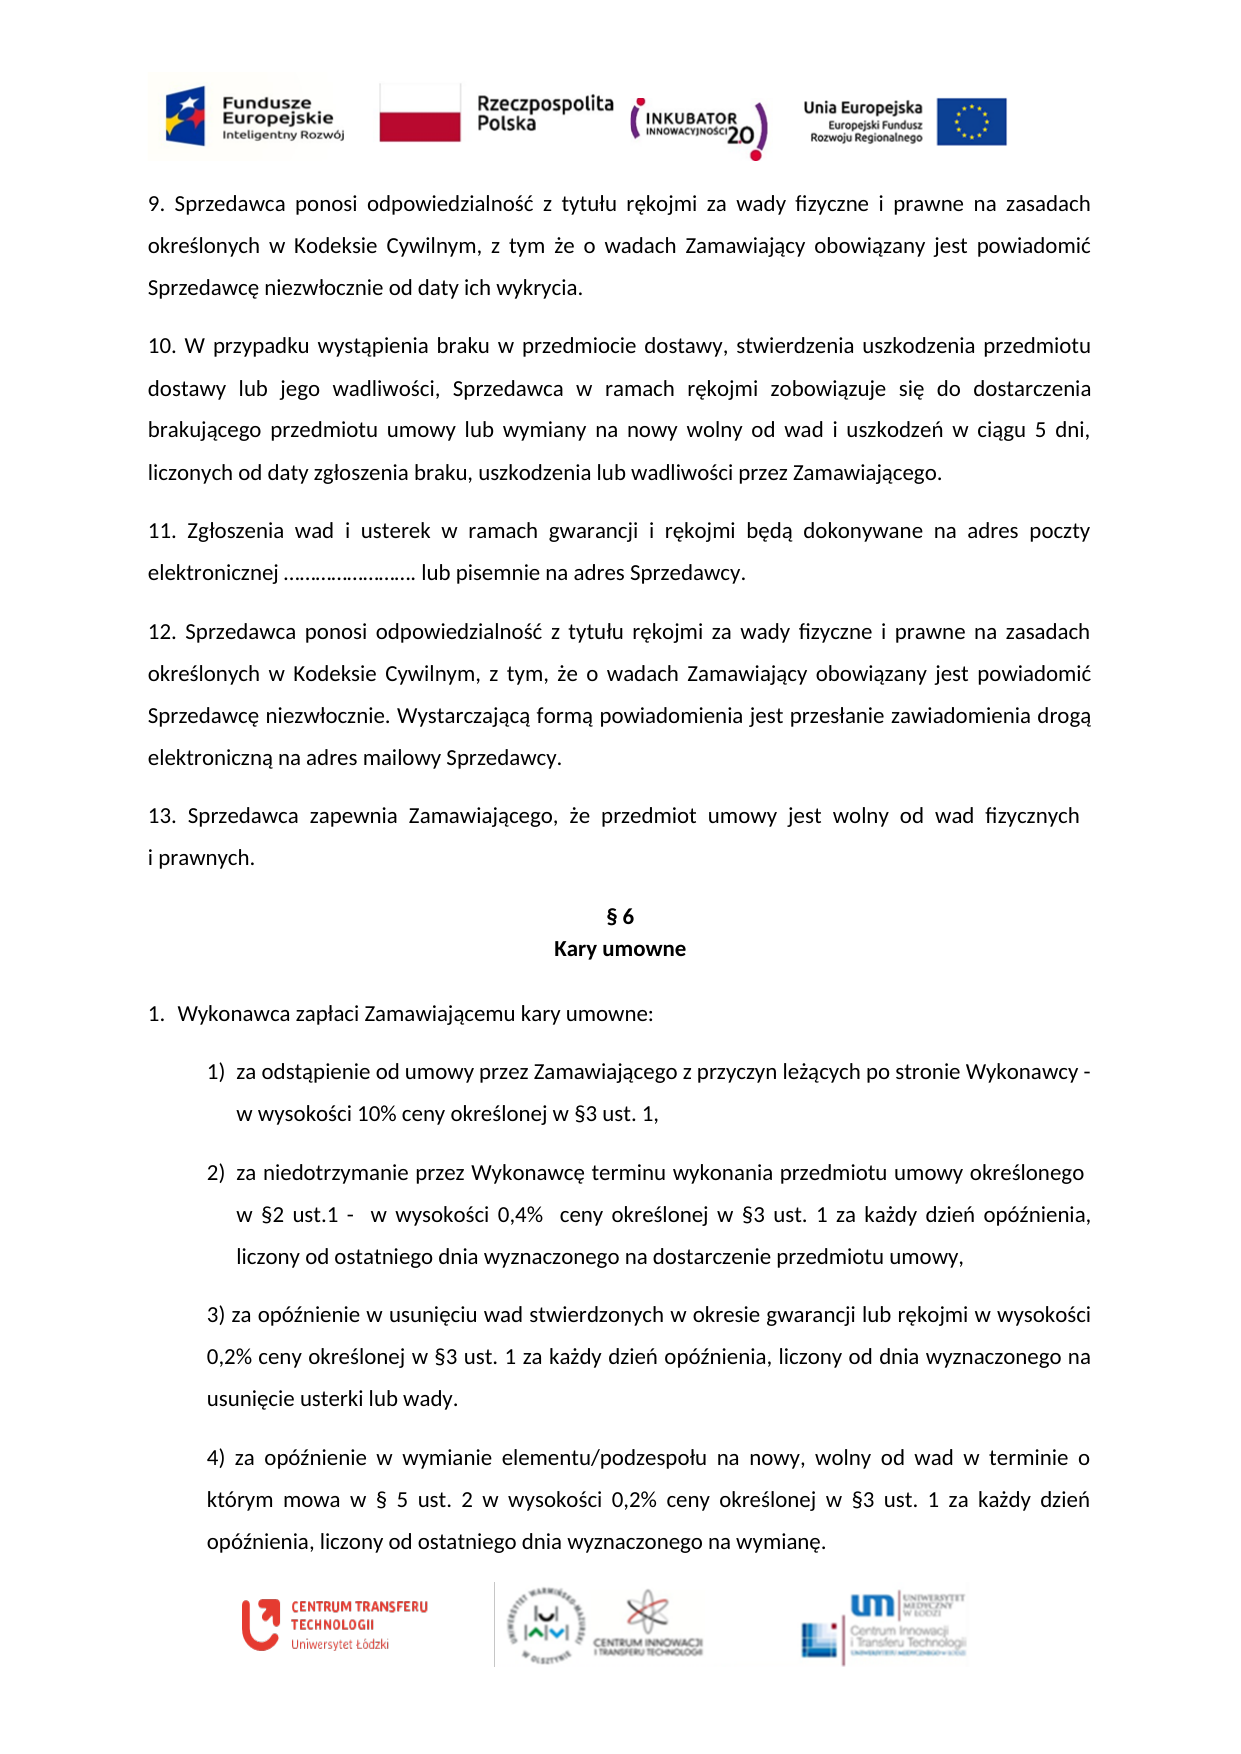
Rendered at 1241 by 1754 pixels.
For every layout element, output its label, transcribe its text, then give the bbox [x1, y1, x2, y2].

text 3) za opóźnienie w usunięciu wad stwierdzonych w okresie gwarancji lub rękojmi w wysokości 0,2% ceny określonej w §3 ust. 1 za każdy dzień opóźnienia, liczony od dnia wyznaczonego na usunięcie usterki lub wady. [207, 1301, 1093, 1412]
text 1. Wykonawca zapłaci Zamawiającemu kary umowne: [148, 999, 1093, 1027]
text 4) za opóźnienie w wymianie elementu/podzespołu na nowy, wolny od wad w terminie o którym mowa w § 5 ust. 2 w wysokości 0,2% ceny określonej w §3 ust. 1 za każdy dzień opóźnienia, liczony od ostatniego dnia wyznaczonego na wymianę. [207, 1443, 1093, 1555]
text 13. Sprzedawca zapewnia Zamawiającego, że przedmiot umowy jest wolny od wad fizycznych i prawnych. [148, 801, 1093, 871]
text Kary umowne [148, 934, 1093, 962]
text 1) za odstąpienie od umowy przez Zamawiającego z przyczyn leżących po stronie Wykonawcy - w wysokości 10% ceny określonej w §3 ust. 1, [207, 1057, 1093, 1127]
text 10. W przypadku wystąpienia braku w przedmiocie dostawy, stwierdzenia uszkodzenia przedmiotu dostawy lub jego wadliwości, Sprzedawca w ramach rękojmi zobowiązuje się do dostarczenia brakującego przedmiotu umowy lub wymiany na nowy wolny od wad i uszkodzeń w ciągu 5 dni, liczonych od daty zgłoszenia braku, uszkodzenia lub wadliwości przez Zamawiającego. [148, 332, 1093, 486]
text 2) za niedotrzymanie przez Wykonawcę terminu wykonania przedmiotu umowy określonego w §2 ust.1 - w wysokości 0,4% ceny określonej w §3 ust. 1 za każdy dzień opóźnienia, liczony od ostatniego dnia wyznaczonego na dostarczenie przedmiotu umowy, [207, 1158, 1093, 1270]
text § 6 [148, 902, 1093, 930]
text 12. Sprzedawca ponosi odpowiedzialność z tytułu rękojmi za wady fizyczne i prawne na zasadach określonych w Kodeksie Cywilnym, z tym, że o wadach Zamawiający obowiązany jest powiadomić Sprzedawcę niezwłocznie. Wystarczającą formą powiadomienia jest przesłanie zawiadomienia drogą elektroniczną na adres mailowy Sprzedawcy. [148, 617, 1093, 771]
picture [242, 1582, 999, 1667]
text 11. Zgłoszenia wad i usterek w ramach gwarancji i rękojmi będą dokonywane na adres poczty elektronicznej ……………………. lub pisemnie na adres Sprzedawcy. [148, 516, 1093, 586]
text 9. Sprzedawca ponosi odpowiedzialność z tytułu rękojmi za wady fizyczne i prawne na zasadach określonych w Kodeksie Cywilnym, z tym że o wadach Zamawiający obowiązany jest powiadomić Sprzedawcę niezwłocznie od daty ich wykrycia. [148, 189, 1093, 301]
picture [147, 65, 1023, 161]
